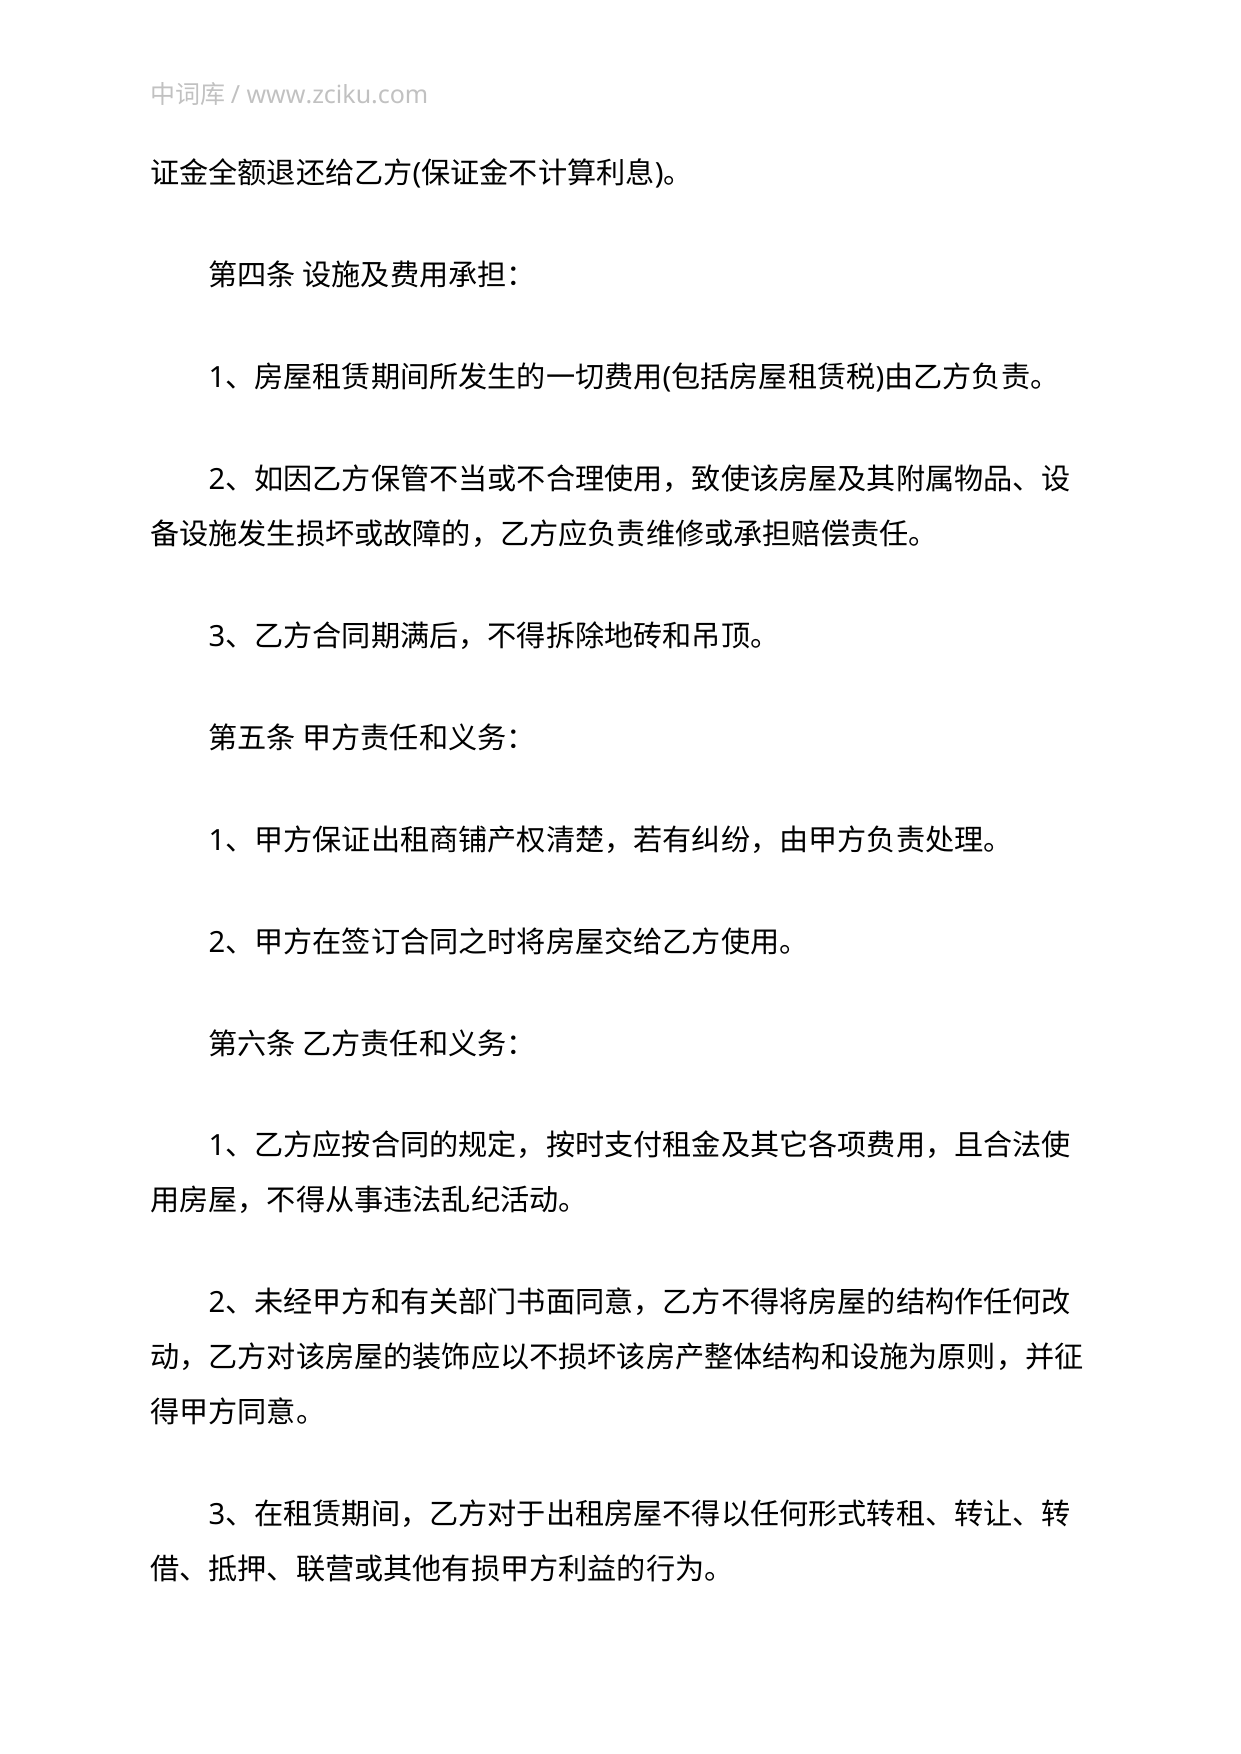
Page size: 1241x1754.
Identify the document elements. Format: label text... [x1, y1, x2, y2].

text 3、在租赁期间，乙方对于出租房屋不得以任何形式转租、转让、转借、抵押、联营或其他有损甲方利益的行为。 [150, 1490, 1090, 1588]
text 3、乙方合同期满后，不得拆除地砖和吊顶。 [150, 612, 1090, 655]
text 第四条 设施及费用承担： [150, 252, 1090, 294]
text 2、甲方在签订合同之时将房屋交给乙方使用。 [150, 918, 1090, 961]
text 1、房屋租赁期间所发生的一切费用(包括房屋租赁税)由乙方负责。 [150, 354, 1090, 396]
text 1、乙方应按合同的规定，按时支付租金及其它各项费用，且合法使用房屋，不得从事违法乱纪活动。 [150, 1122, 1090, 1219]
text 2、如因乙方保管不当或不合理使用，致使该房屋及其附属物品、设备设施发生损坏或故障的，乙方应负责维修或承担赔偿责任。 [150, 456, 1090, 553]
text 第五条 甲方责任和义务： [150, 714, 1090, 757]
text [150, 150, 1090, 192]
text 1、甲方保证出租商铺产权清楚，若有纠纷，由甲方负责处理。 [150, 816, 1090, 859]
text 第六条 乙方责任和义务： [150, 1020, 1090, 1062]
text 2、未经甲方和有关部门书面同意，乙方不得将房屋的结构作任何改动，乙方对该房屋的装饰应以不损坏该房产整体结构和设施为原则，并征得甲方同意。 [150, 1279, 1090, 1431]
